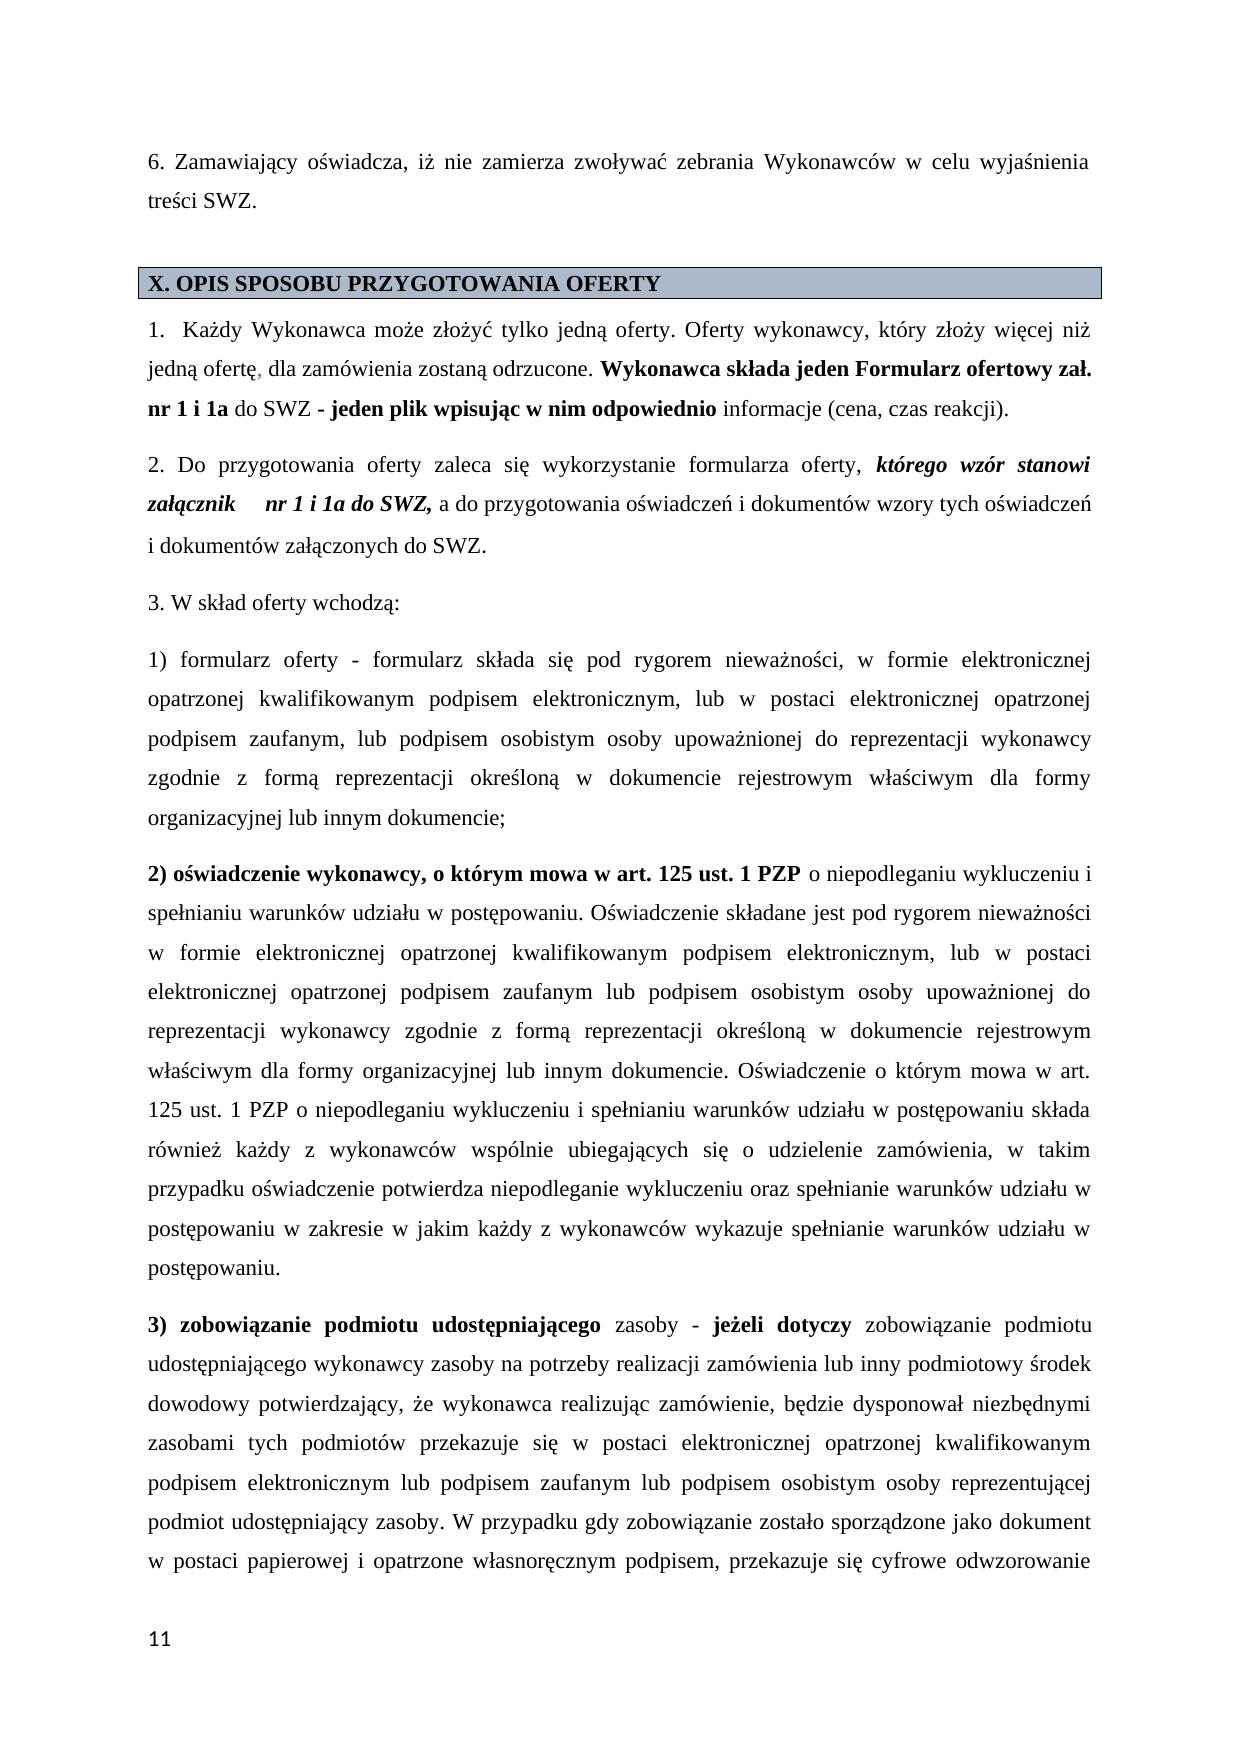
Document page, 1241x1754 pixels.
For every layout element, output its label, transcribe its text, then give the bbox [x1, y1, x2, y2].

text 2. Do przygotowania oferty zaleca się wykorzystanie formularza oferty, którego wzór stanowi załącznik nr 1 i 1a do SWZ, a do przygotowania oświadczeń i dokumentów wzory tych oświadczeń i dokumentów załączonych do SWZ. [148, 451, 1092, 559]
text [148, 1311, 1092, 1574]
text 6. Zamawiający oświadcza, iż nie zamierza zwoływać zebrania Wykonawców w celu wyjaśnienia treści SWZ. [148, 148, 1091, 213]
text 3. W skład oferty wchodzą: [148, 589, 1092, 616]
text X. OPIS SPOSOBU PRZYGOTOWANIA OFERTY [139, 268, 1101, 298]
text 1) formularz oferty - formularz składa się pod rygorem nieważności, w formie elektronicznej opatrzonej kwalifikowanym podpisem elektronicznym, lub w postaci elektronicznej opatrzonej podpisem zaufanym, lub podpisem osobistym osoby upoważnionej do reprezentacji wykonawcy zgodnie z formą reprezentacji określoną w dokumencie rejestrowym właściwym dla formy organizacyjnej lub innym dokumencie; [148, 646, 1092, 830]
text 2) oświadczenie wykonawcy, o którym mowa w art. 125 ust. 1 PZP o niepodleganiu wykluczeniu i spełnianiu warunków udziału w postępowaniu. Oświadczenie składane jest pod rygorem nieważności w formie elektronicznej opatrzonej kwalifikowanym podpisem elektronicznym, lub w postaci elektronicznej opatrzonej podpisem zaufanym lub podpisem osobistym osoby upoważnionej do reprezentacji wykonawcy zgodnie z formą reprezentacji określoną w dokumencie rejestrowym właściwym dla formy organizacyjnej lub innym dokumencie. Oświadczenie o którym mowa w art. 125 ust. 1 PZP o niepodleganiu wykluczeniu i spełnianiu warunków udziału w postępowaniu składa również każdy z wykonawców wspólnie ubiegających się o udzielenie zamówienia, w takim przypadku oświadczenie potwierdza niepodleganie wykluczeniu oraz spełnianie warunków udziału w postępowaniu w zakresie w jakim każdy z wykonawców wykazuje spełnianie warunków udziału w postępowaniu. [148, 860, 1092, 1281]
text 1. Każdy Wykonawca może złożyć tylko jedną oferty. Oferty wykonawcy, który złoży więcej niż jedną ofertę, dla zamówienia zostaną odrzucone. Wykonawca składa jeden Formularz ofertowy zał. nr 1 i 1a do SWZ - jeden plik wpisując w nim odpowiednio informacje (cena, czas reakcji). [148, 316, 1092, 421]
